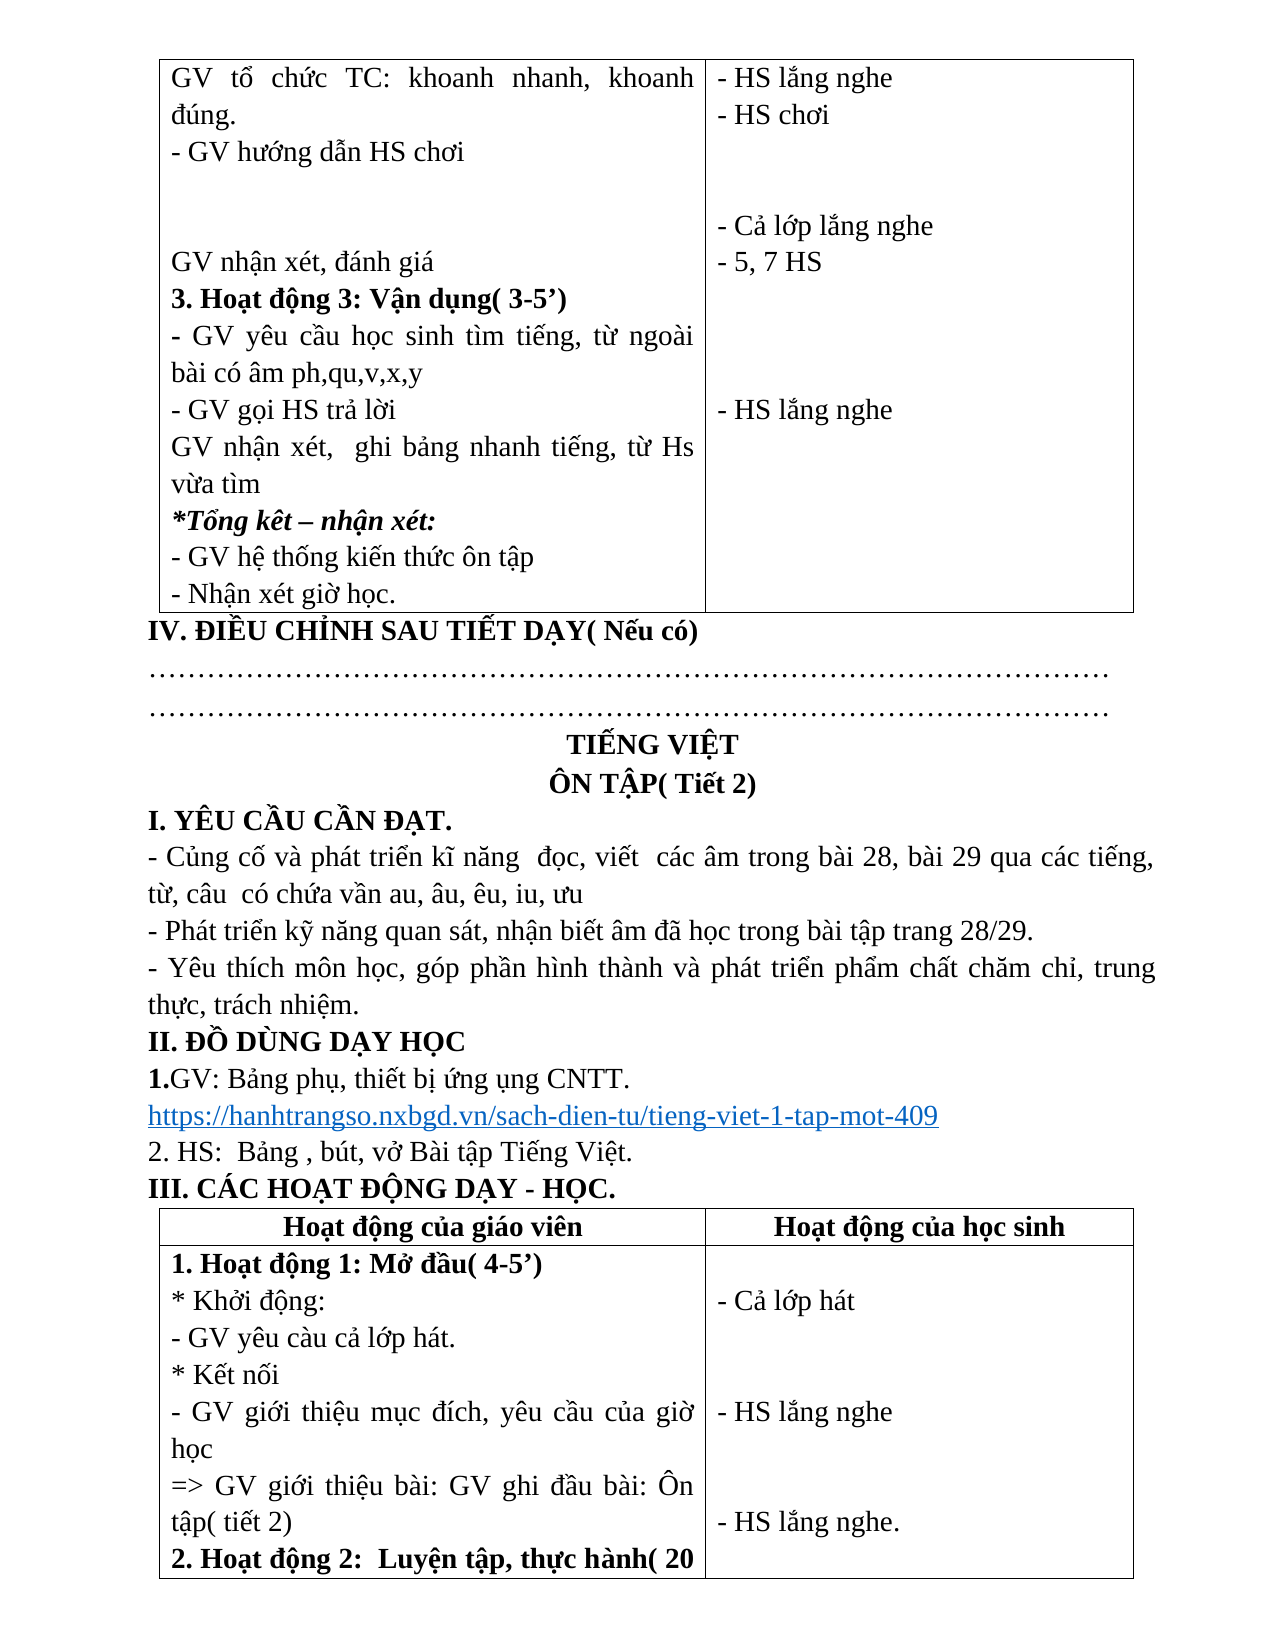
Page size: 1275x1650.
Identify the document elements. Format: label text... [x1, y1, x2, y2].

text - Củng cố và phát triển kĩ năng đọc, viết các âm trong bài 28, bài 29 qua các tiếng, từ, câu có chứa vần au, âu, êu, iu, ưu [148, 839, 1157, 910]
text TIẾNG VIỆT [148, 727, 1157, 761]
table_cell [160, 60, 705, 612]
text IV. ĐIỀU CHỈNH SAU TIẾT DẠY( Nếu có) [147, 613, 1157, 647]
text https://hanhtrangso.nxbgd.vn/sach-dien-tu/tieng-viet-1-tap-mot-409 [148, 1098, 1157, 1131]
text I. YÊU CẦU CẦN ĐẠT. [148, 803, 1157, 836]
text - Yêu thích môn học, góp phần hình thành và phát triển phẩm chất chăm chỉ, trung thực, trách nhiệm. [148, 950, 1157, 1021]
text - Phát triển kỹ năng quan sát, nhận biết âm đã học trong bài tập trang 28/29. [148, 913, 1157, 947]
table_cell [706, 60, 1133, 612]
text ……………………………………………………………………………………… [148, 689, 1157, 722]
text III. CÁC HOẠT ĐỘNG DẠY - HỌC. [148, 1171, 1157, 1205]
text II. ĐỒ DÙNG DẠY HỌC [148, 1024, 1157, 1057]
text 2. HS: Bảng , bút, vở Bài tập Tiếng Việt. [148, 1134, 1157, 1168]
text ……………………………………………………………………………………… [148, 650, 1157, 684]
text ÔN TẬP( Tiết 2) [148, 766, 1157, 799]
text 1.GV: Bảng phụ, thiết bị ứng ụng CNTT. [148, 1061, 1157, 1094]
table_header Hoạt động của học sinh [706, 1209, 1133, 1245]
table_header Hoạt động của giáo viên [160, 1209, 705, 1245]
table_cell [160, 1246, 705, 1578]
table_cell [706, 1246, 1133, 1578]
